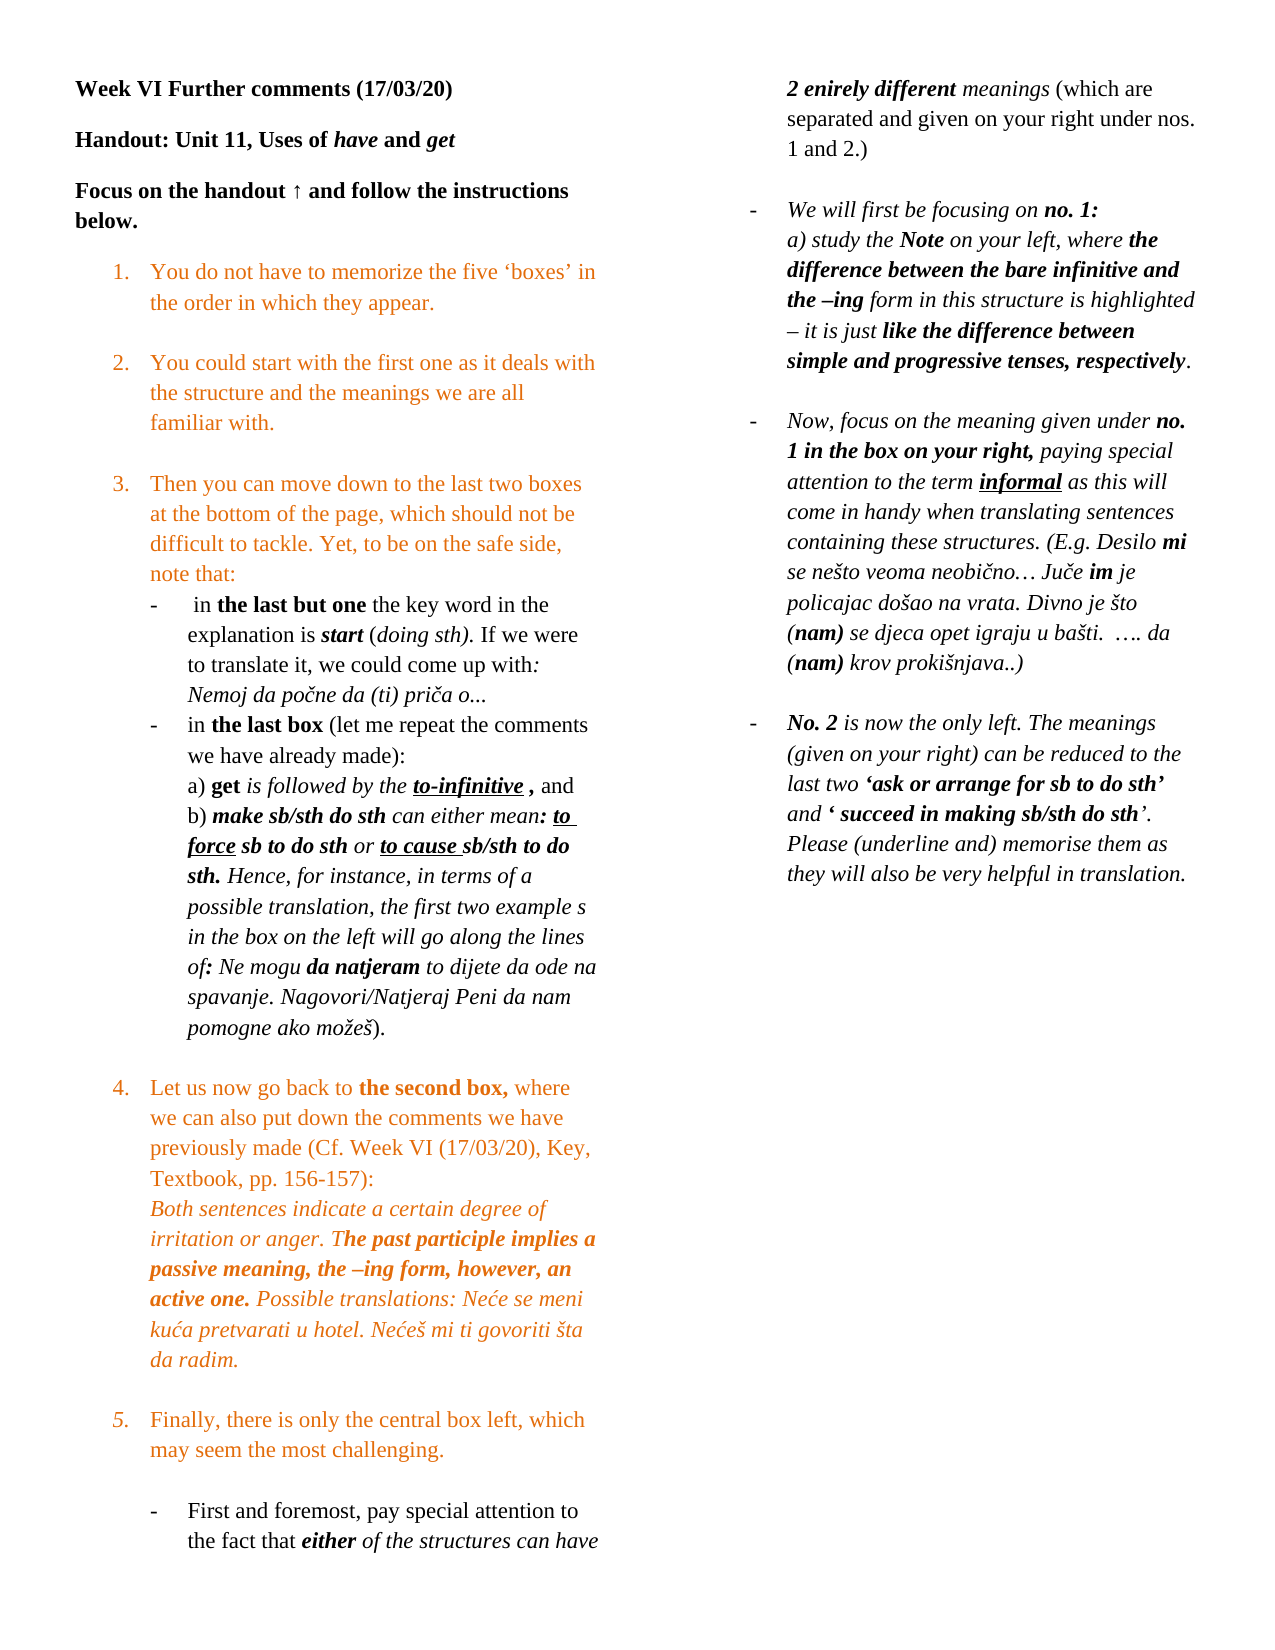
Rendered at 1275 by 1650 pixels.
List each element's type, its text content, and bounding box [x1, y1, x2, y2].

list a) study the Note on your left, where the difference between the bare infinitive and the –ing form in this structure is highlighted – it is just like the difference between simple and progressive tenses, respectively. [787, 226, 1200, 373]
text Week VI Further comments (17/03/20) [75, 75, 601, 101]
list Finally, there is only the central box left, which may seem the most challenging. [112, 1406, 601, 1463]
list No. 2 is now the only left. The meanings (given on your right) can be reduced to the last two ‘ask or arrange for sb to do sth’ and ‘ succeed in making sb/sth do sth’. Please (underline and) memorise them as they will also be very helpful in translation. [749, 709, 1200, 887]
list You could start with the first one as it deals with the structure and the meanings we are all familiar with. [112, 349, 601, 436]
list in the last but one the key word in the explanation is start (doing sth). If we were to translate it, we could come up with: Nemoj da počne da (ti) priča o... [150, 591, 601, 708]
list First and foremost, pay special attention to the fact that either of the structures can have 2 enirely different meanings (which are separated and given on your right under nos. 1 and 2.) [749, 75, 1200, 162]
list First and foremost, pay special attention to the fact that either of the structures can have 2 enirely different meanings (which are separated and given on your right under nos. 1 and 2.) [150, 1497, 601, 1553]
list Let us now go back to the second box, where we can also put down the comments we have previously made (Cf. Week VI (17/03/20), Key, Textbook, pp. 156-157): [112, 1074, 601, 1191]
list in the last box (let me repeat the comments we have already made): [150, 711, 601, 768]
text Focus on the handout ↑ and follow the instructions below. [75, 177, 601, 234]
list We will first be focusing on no. 1: [749, 196, 1200, 222]
list b) make sb/sth do sth can either mean: to force sb to do sth or to cause sb/sth to do sth. Hence, for instance, in terms of a possible translation, the first two example s in the box on the left will go along the lines of: Ne mogu da natjeram to dijete da ode na spavanje. Nagovori/Natjeraj Peni da nam pomogne ako možeš). [187, 802, 601, 1040]
list a) get is followed by the to-infinitive , and [187, 772, 601, 798]
list You do not have to memorize the five ‘boxes’ in the order in which they appear. [112, 258, 601, 315]
list Both sentences indicate a certain degree of irritation or anger. The past participle implies a passive meaning, the –ing form, however, an active one. Possible translations: Neće se meni kuća pretvarati u hotel. Nećeš mi ti govoriti šta da radim. [150, 1195, 601, 1372]
list Then you can move down to the last two boxes at the bottom of the page, which should not be difficult to tackle. Yet, to be on the safe side, note that: [112, 470, 601, 587]
text Handout: Unit 11, Uses of have and get [75, 126, 601, 152]
list Now, focus on the meaning given under no. 1 in the box on your right, paying special attention to the term informal as this will come in handy when translating sentences containing these structures. (E.g. Desilo mi se nešto veoma neobično… Juče im je policajac došao na vrata. Divno je što (nam) se djeca opet igraju u bašti. …. da (nam) krov prokišnjava..) [749, 407, 1200, 675]
